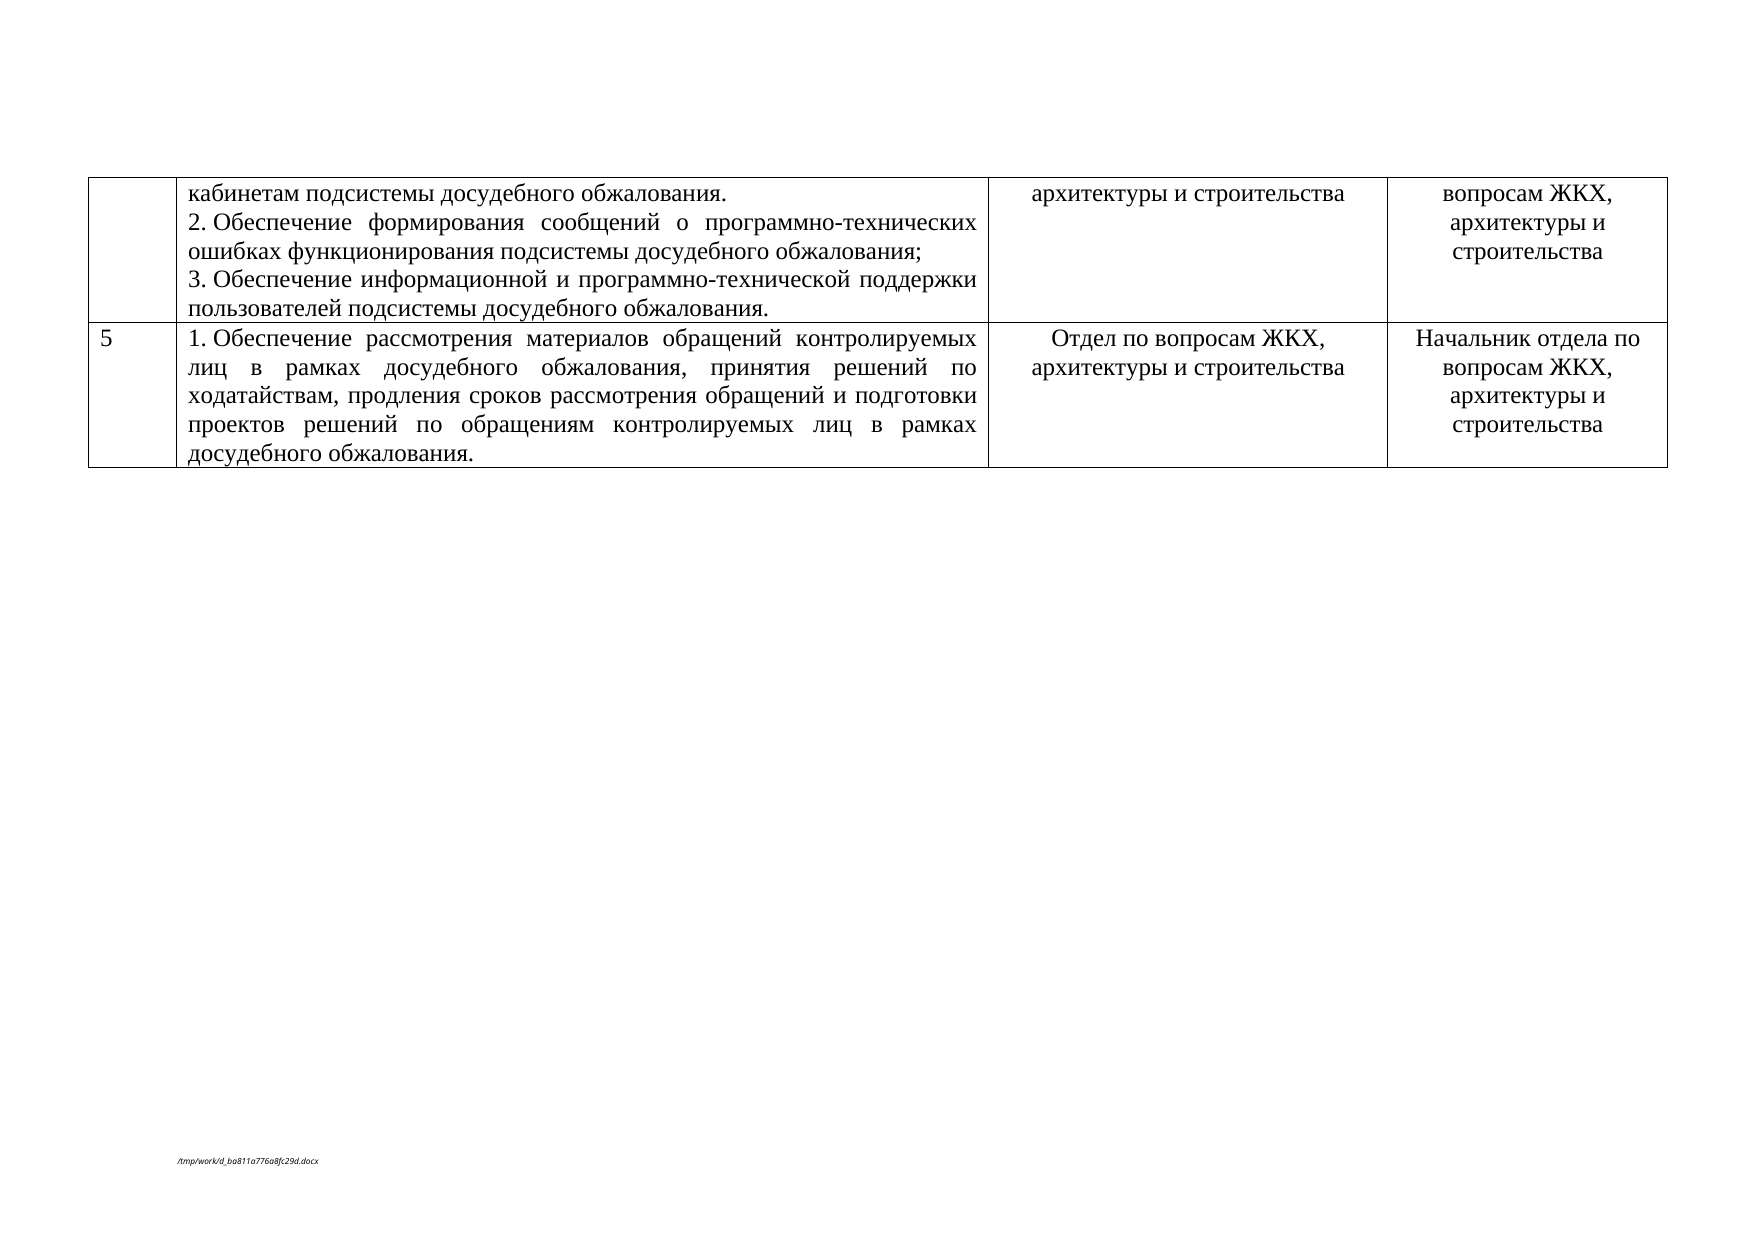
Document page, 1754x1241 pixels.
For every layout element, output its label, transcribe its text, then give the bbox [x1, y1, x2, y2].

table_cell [1388, 178, 1667, 322]
table_cell 4 [89, 178, 176, 322]
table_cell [989, 178, 1387, 322]
table_cell Начальник отдела по вопросам ЖКХ, архитектуры и строительства [1388, 323, 1667, 467]
table_cell Отдел по вопросам ЖКХ, архитектуры и строительства [989, 323, 1387, 467]
table_cell 5 [89, 323, 176, 467]
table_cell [177, 178, 988, 322]
table_cell 1. Обеспечение рассмотрения материалов обращений контролируемых лиц в рамках досудебного обжалования, принятия решений по ходатайствам, продления сроков рассмотрения обращений и подготовки проектов решений по обращениям контролируемых лиц в рамках досудебного обжалования. [177, 323, 988, 467]
